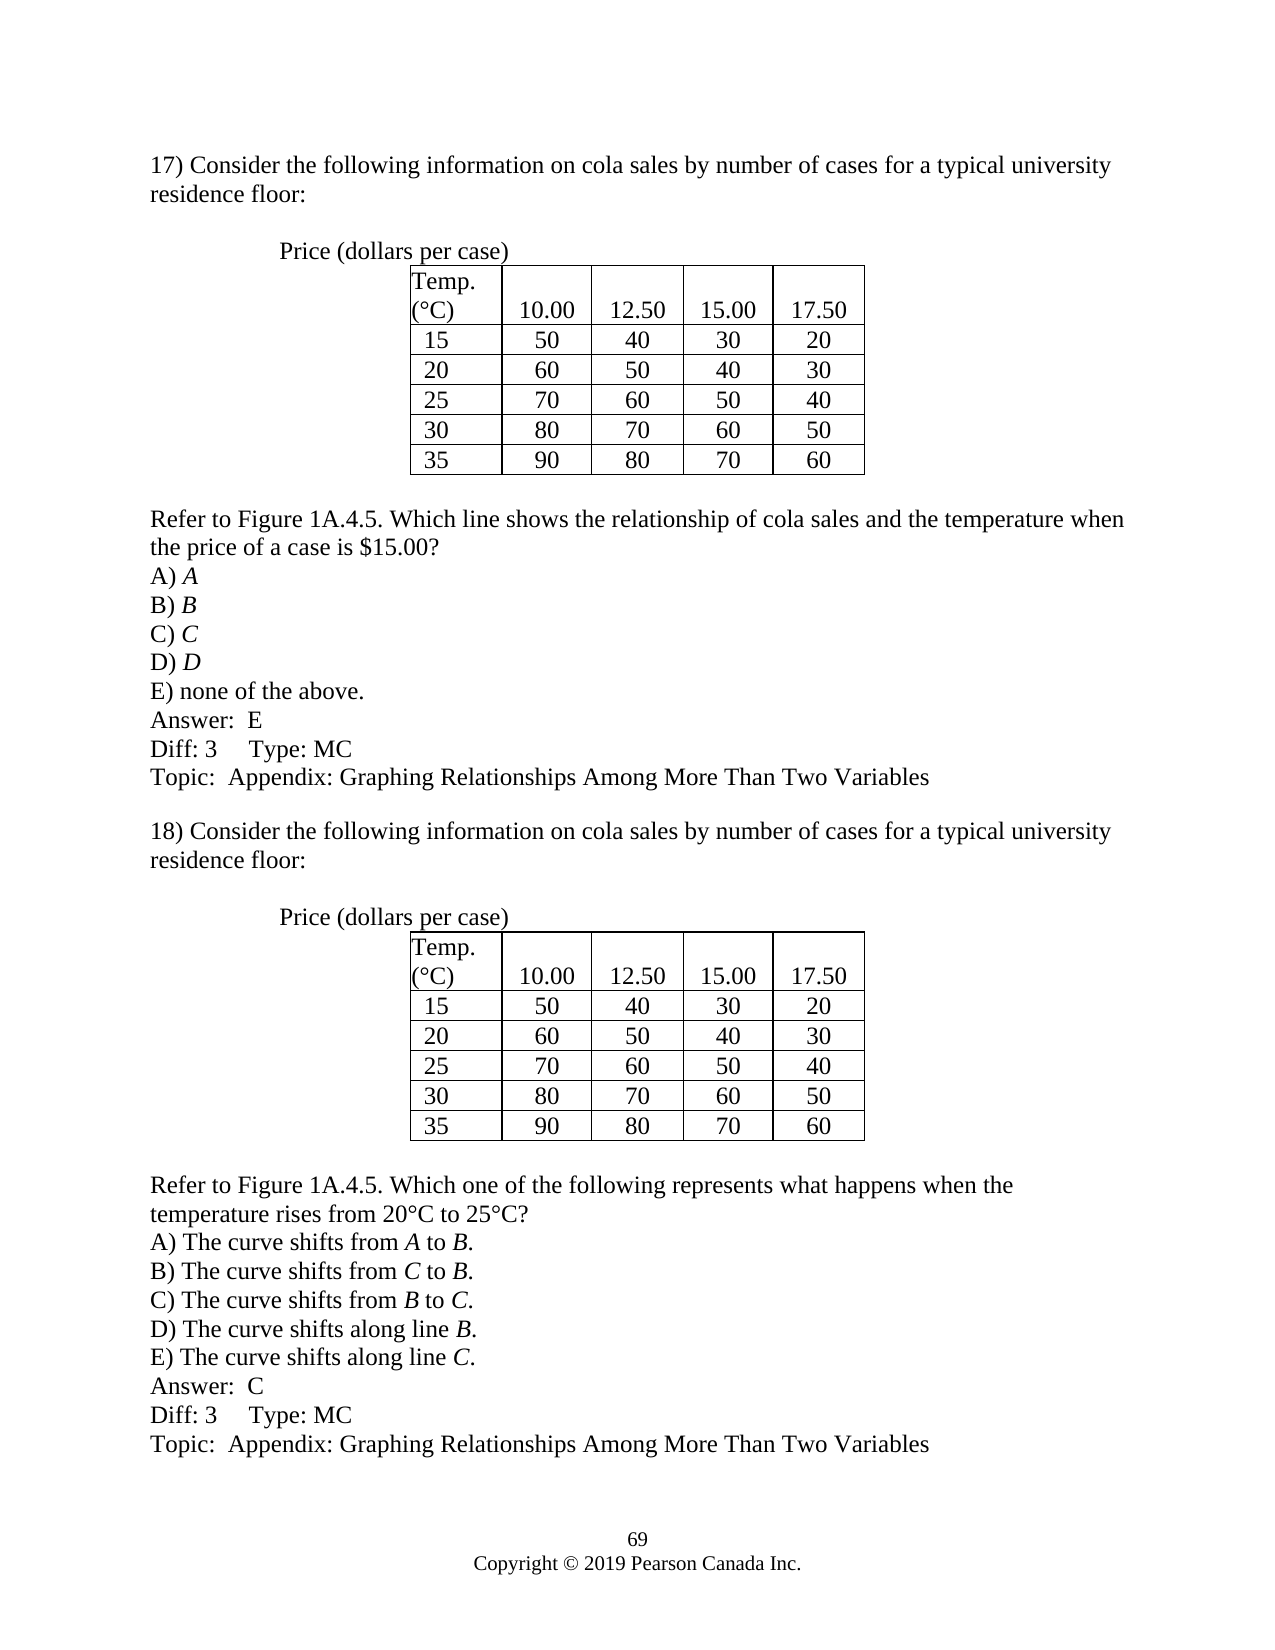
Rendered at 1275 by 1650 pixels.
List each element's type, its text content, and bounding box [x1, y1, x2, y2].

text Topic: Appendix: Graphing Relationships Among More Than Two Variables [150, 1429, 1125, 1457]
table_header 17.50 [774, 933, 864, 990]
table_cell 20 [774, 325, 864, 354]
table_cell 50 [592, 1021, 683, 1050]
table_cell 20 [411, 355, 501, 384]
table_cell 30 [684, 325, 772, 354]
table_cell 60 [503, 355, 591, 384]
table_cell 70 [684, 1111, 772, 1140]
table_cell 50 [503, 325, 591, 354]
table_cell 60 [774, 1111, 864, 1140]
table_cell 15 [411, 325, 501, 354]
table_cell 50 [774, 415, 864, 444]
table_cell 35 [411, 1111, 501, 1140]
text D) The curve shifts along line B. [150, 1314, 1125, 1342]
table_header 17.50 [774, 266, 864, 324]
table_cell 40 [774, 1051, 864, 1080]
table_header 10.00 [503, 933, 591, 990]
table_cell 80 [592, 1111, 683, 1140]
text 18) Consider the following information on cola sales by number of cases for a typical university residence floor: [150, 816, 1125, 874]
table_cell 70 [592, 1081, 683, 1110]
table_header 10.00 [503, 266, 591, 324]
table_cell 25 [411, 1051, 501, 1080]
table_cell 90 [503, 445, 591, 474]
table_cell 90 [503, 1111, 591, 1140]
table_cell 80 [503, 415, 591, 444]
table_cell 70 [503, 385, 591, 414]
table_cell 30 [684, 991, 772, 1020]
table_cell 40 [592, 325, 683, 354]
table_cell 80 [592, 445, 683, 474]
table_cell 80 [503, 1081, 591, 1110]
text 17) Consider the following information on cola sales by number of cases for a typical university residence floor: [150, 150, 1125, 207]
text A) The curve shifts from A to B. [150, 1227, 1125, 1256]
text Answer: E [150, 705, 1125, 734]
text D) D [150, 647, 1125, 676]
table_header 12.50 [592, 933, 683, 990]
table_header 15.00 [684, 266, 772, 324]
table_header Temp. (°C) [411, 933, 501, 990]
table_cell 70 [503, 1051, 591, 1080]
text Price (dollars per case) [150, 902, 1125, 931]
table_cell 60 [592, 385, 683, 414]
table_cell 15 [411, 991, 501, 1020]
table_cell 30 [411, 415, 501, 444]
text B) B [150, 590, 1125, 619]
table_cell 20 [774, 991, 864, 1020]
table_cell 40 [684, 1021, 772, 1050]
table_cell 35 [411, 445, 501, 474]
table_cell 60 [684, 1081, 772, 1110]
table_cell 60 [774, 445, 864, 474]
text E) none of the above. [150, 676, 1125, 705]
table_cell 40 [774, 385, 864, 414]
text Price (dollars per case) [150, 236, 1125, 265]
table_cell 60 [684, 415, 772, 444]
table_cell 20 [411, 1021, 501, 1050]
table_cell 70 [684, 445, 772, 474]
text Diff: 3 Type: MC [150, 734, 1125, 762]
text Refer to Figure 1A.4.5. Which one of the following represents what happens when the temperature rises from 20°C to 25°C? [150, 1170, 1125, 1227]
text Diff: 3 Type: MC [150, 1400, 1125, 1429]
table_cell 25 [411, 385, 501, 414]
table_cell 60 [503, 1021, 591, 1050]
table_cell 70 [592, 415, 683, 444]
table_cell 60 [592, 1051, 683, 1080]
table_header 12.50 [592, 266, 683, 324]
table_cell 50 [684, 1051, 772, 1080]
text A) A [150, 561, 1125, 590]
table_header Temp. (°C) [411, 266, 501, 324]
table_cell 40 [684, 355, 772, 384]
text Answer: C [150, 1371, 1125, 1400]
text Refer to Figure 1A.4.5. Which line shows the relationship of cola sales and the temperature when the price of a case is $15.00? [150, 504, 1125, 561]
table_cell 50 [592, 355, 683, 384]
text E) The curve shifts along line C. [150, 1342, 1125, 1371]
table_cell 30 [774, 1021, 864, 1050]
text B) The curve shifts from C to B. [150, 1256, 1125, 1285]
table_cell 50 [774, 1081, 864, 1110]
text Topic: Appendix: Graphing Relationships Among More Than Two Variables [150, 762, 1125, 791]
table_header 15.00 [684, 933, 772, 990]
table_cell 50 [684, 385, 772, 414]
table_cell 40 [592, 991, 683, 1020]
table_cell 50 [503, 991, 591, 1020]
text C) The curve shifts from B to C. [150, 1285, 1125, 1314]
table_cell 30 [774, 355, 864, 384]
table_cell 30 [411, 1081, 501, 1110]
text C) C [150, 619, 1125, 647]
